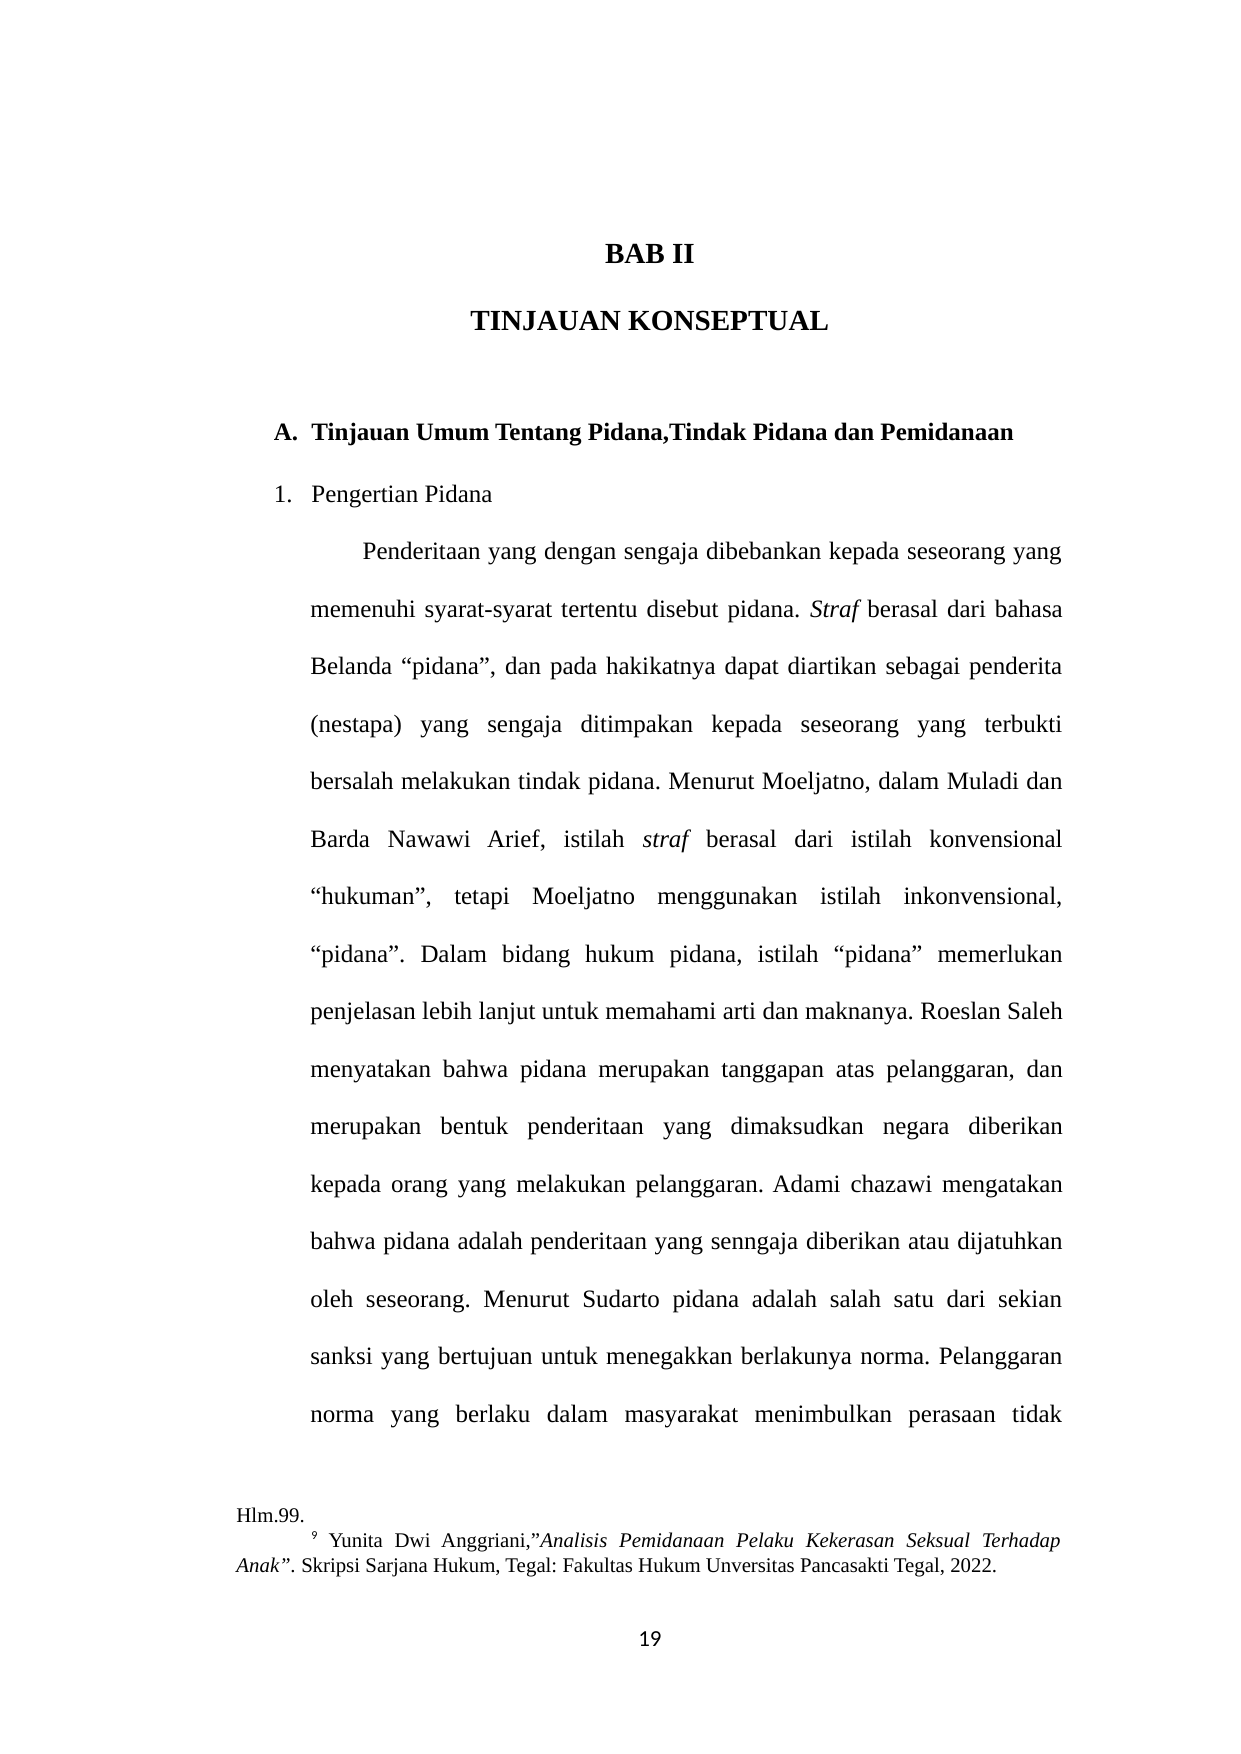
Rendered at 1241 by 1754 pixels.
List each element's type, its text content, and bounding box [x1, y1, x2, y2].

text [310, 536, 1063, 1428]
text TINJAUAN KONSEPTUAL [236, 303, 1063, 337]
list Pengertian Pidana [274, 479, 1063, 508]
list Tinjauan Umum Tentang Pidana,Tindak Pidana dan Pemidanaan [274, 417, 1063, 446]
text BAB II [236, 236, 1063, 270]
